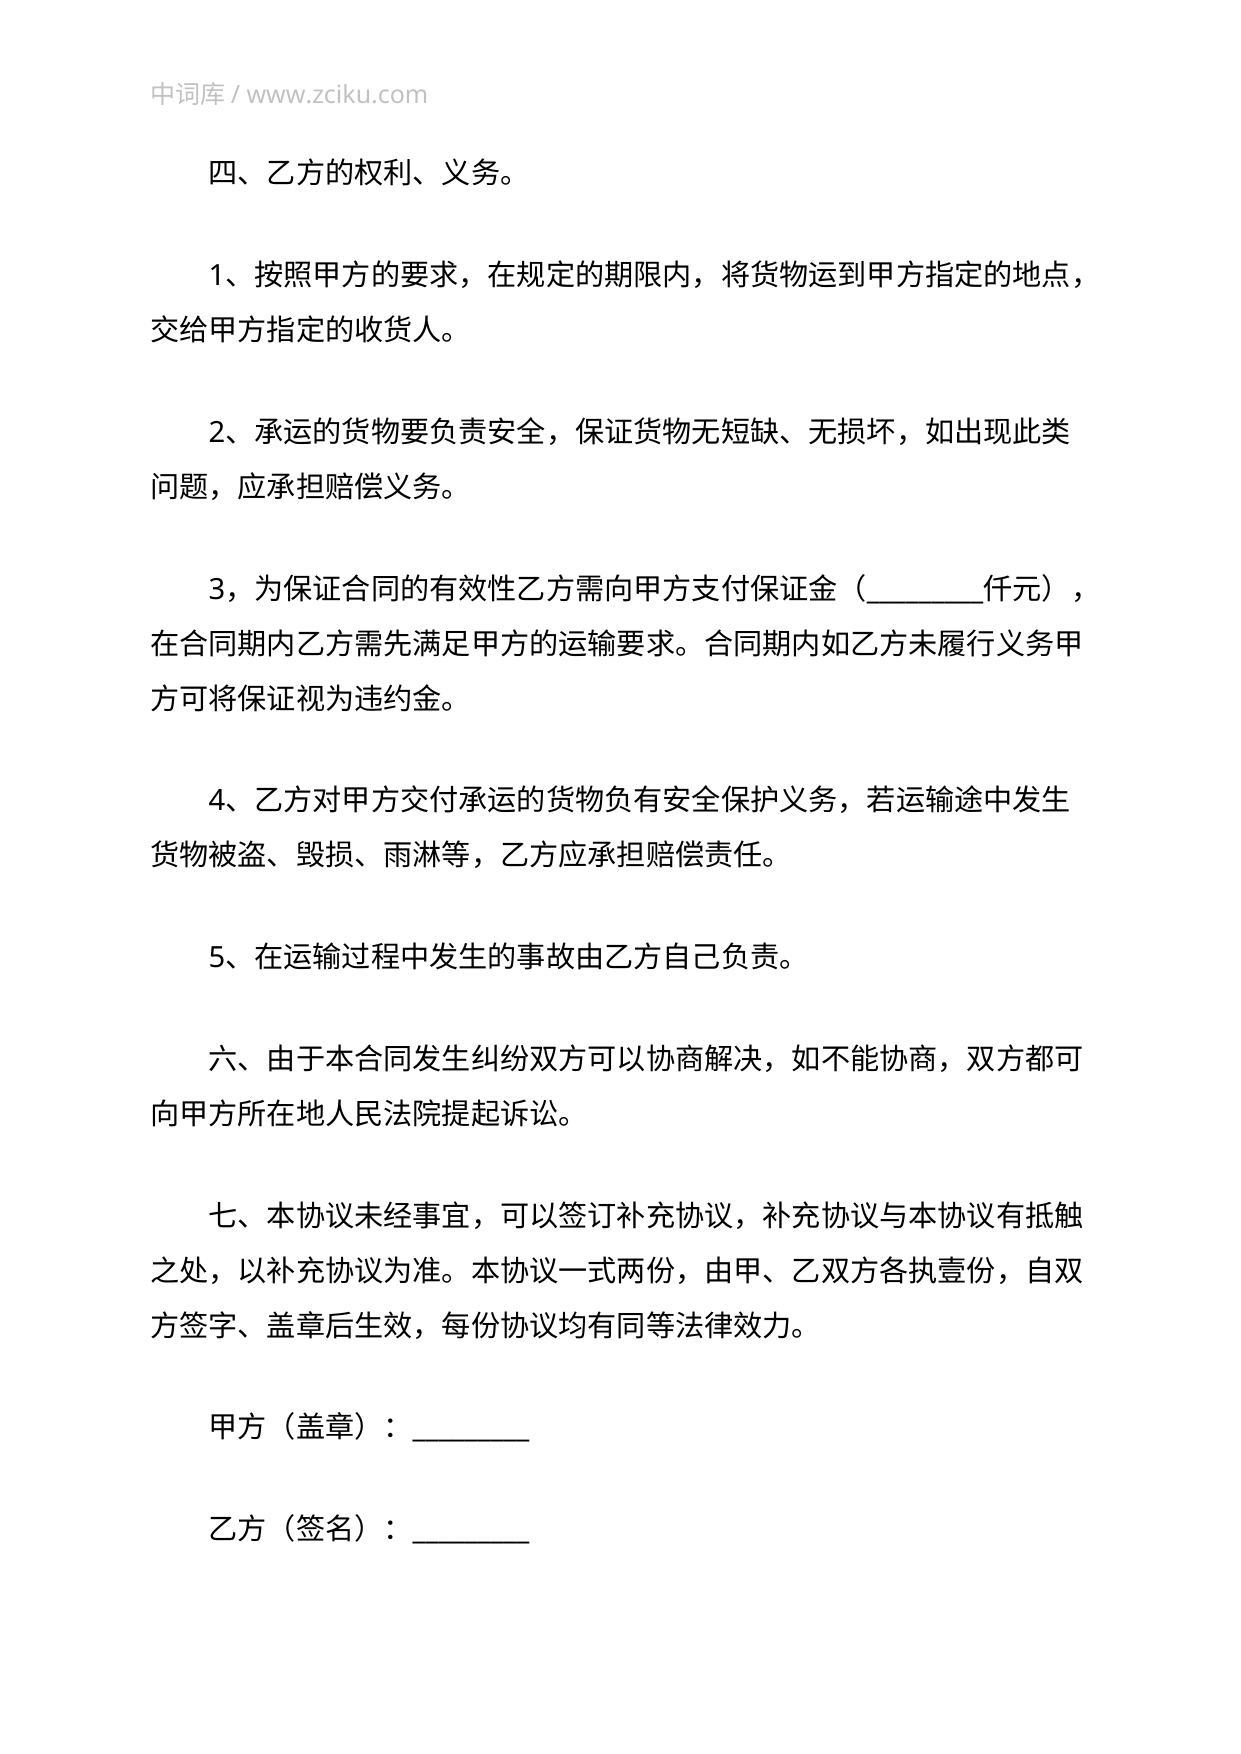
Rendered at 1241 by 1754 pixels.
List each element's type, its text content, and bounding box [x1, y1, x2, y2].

text 甲方（盖章）：_________ [150, 1404, 1090, 1446]
text 乙方（签名）：_________ [150, 1506, 1090, 1548]
text 七、本协议未经事宜，可以签订补充协议，补充协议与本协议有抵触之处，以补充协议为准。本协议一式两份，由甲、乙双方各执壹份，自双方签字、盖章后生效，每份协议均有同等法律效力。 [150, 1192, 1090, 1344]
text 1、按照甲方的要求，在规定的期限内，将货物运到甲方指定的地点，交给甲方指定的收货人。 [150, 252, 1090, 349]
text 2、承运的货物要负责安全，保证货物无短缺、无损坏，如出现此类问题，应承担赔偿义务。 [150, 408, 1090, 506]
text 六、由于本合同发生纠纷双方可以协商解决，如不能协商，双方都可向甲方所在地人民法院提起诉讼。 [150, 1036, 1090, 1133]
text 四、乙方的权利、义务。 [150, 150, 1090, 192]
text 5、在运输过程中发生的事故由乙方自己负责。 [150, 934, 1090, 976]
text 3，为保证合同的有效性乙方需向甲方支付保证金（_________仟元），在合同期内乙方需先满足甲方的运输要求。合同期内如乙方未履行义务甲方可将保证视为违约金。 [150, 565, 1090, 717]
text 4、乙方对甲方交付承运的货物负有安全保护义务，若运输途中发生货物被盗、毁损、雨淋等，乙方应承担赔偿责任。 [150, 777, 1090, 874]
